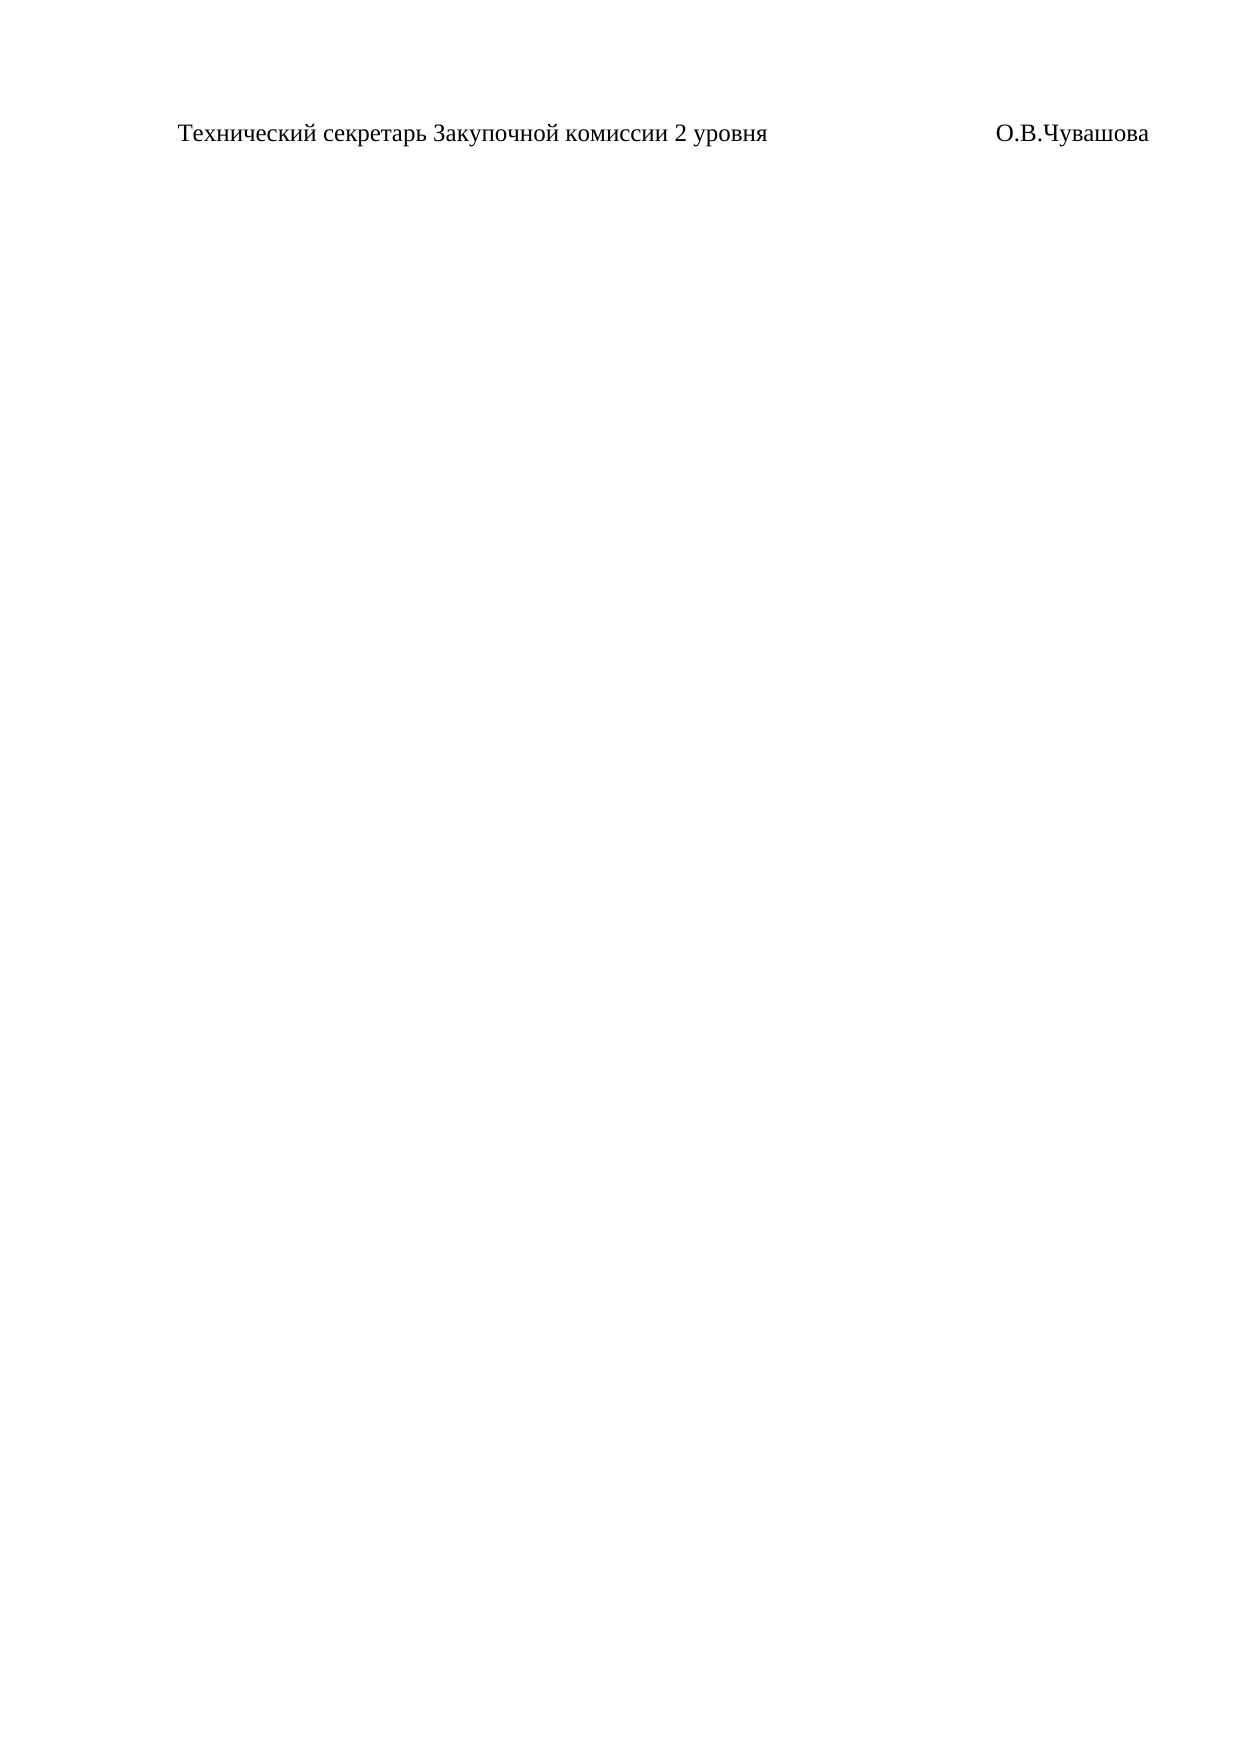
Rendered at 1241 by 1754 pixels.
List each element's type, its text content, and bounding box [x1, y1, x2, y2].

text Технический секретарь Закупочной комиссии 2 уровня О.В.Чувашова [177, 118, 1152, 180]
